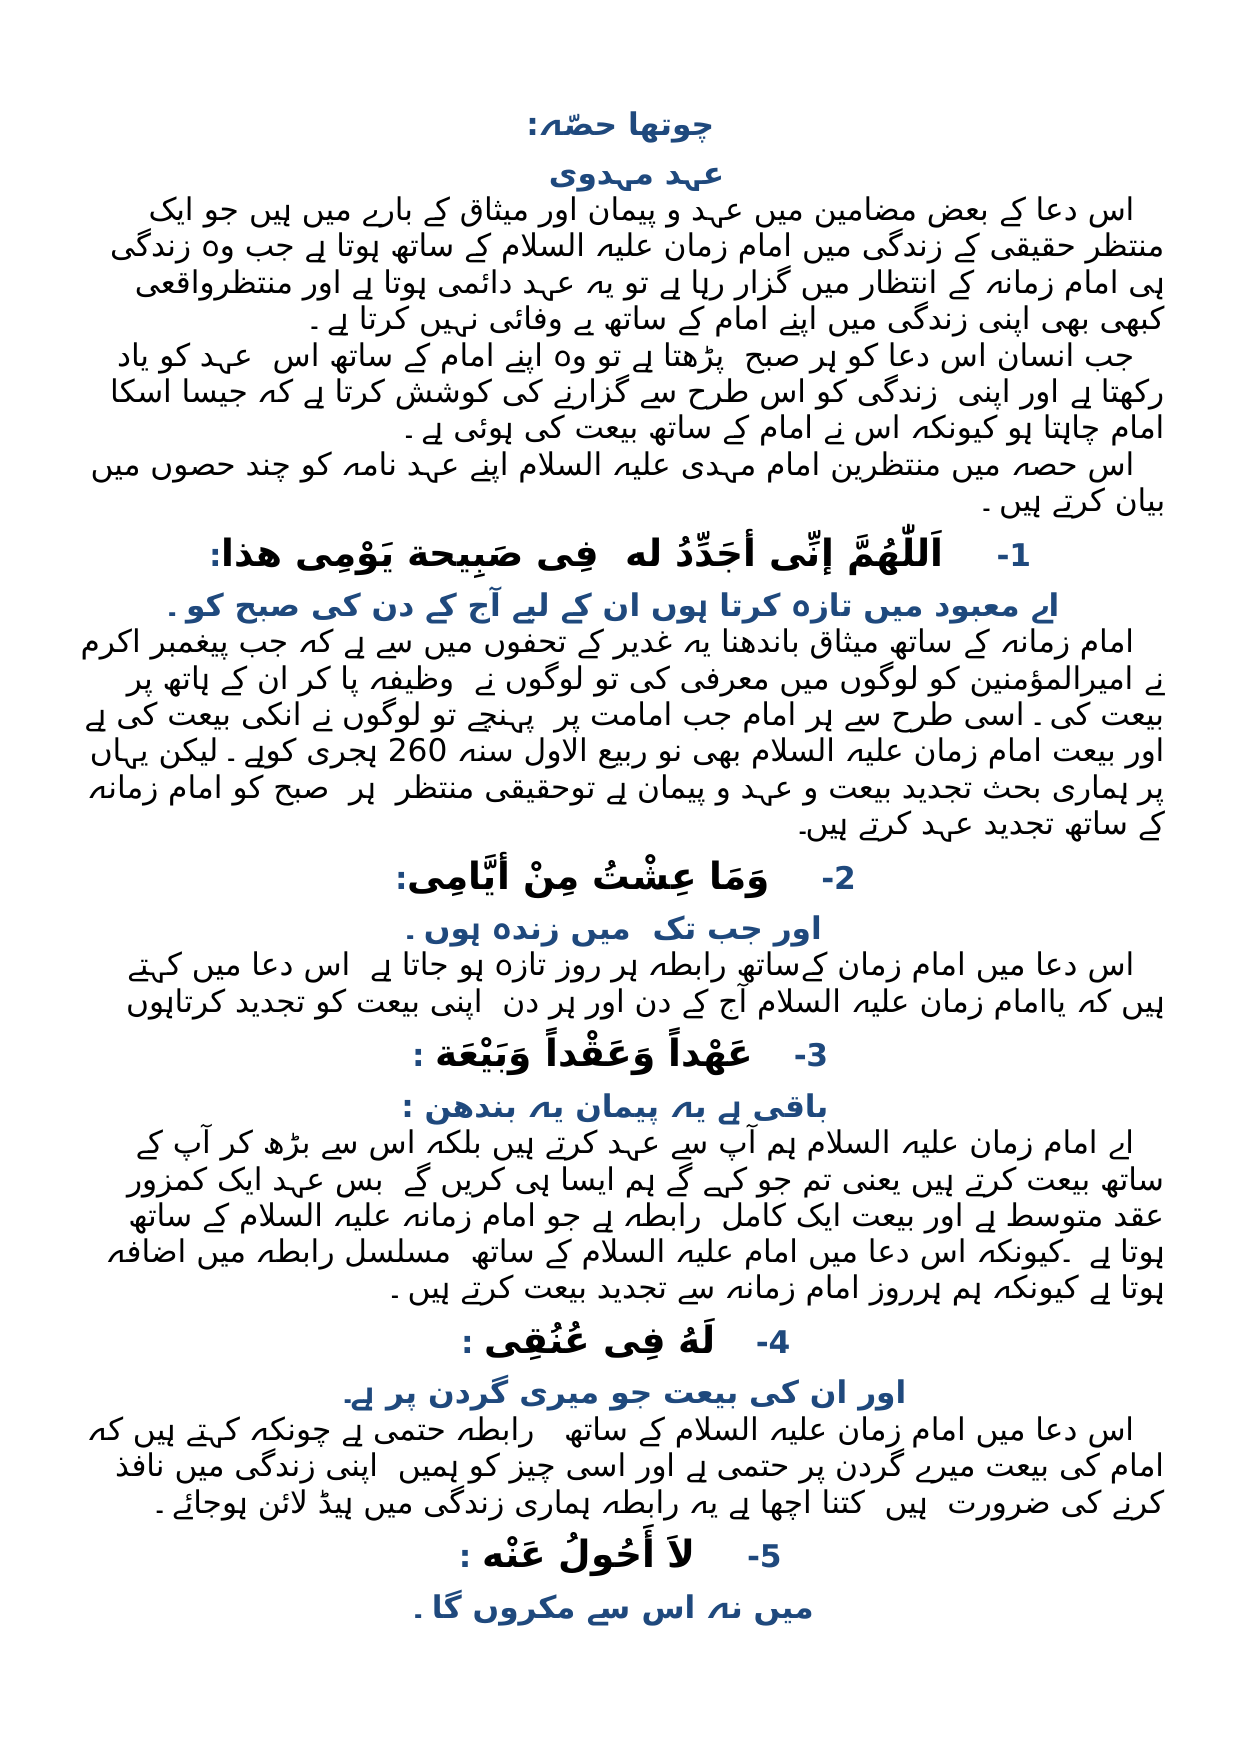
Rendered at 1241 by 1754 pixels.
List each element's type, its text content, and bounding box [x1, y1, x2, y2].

text اس حصہ میں منتظرین امام مہدی علیہ السلام اپنے عہد نامہ کو چند حصوں میں بیان کرتے ہیں ۔ [75, 446, 1165, 519]
subtitle اے معبود میں تازہ کرتا ہوں ان کے لیے آج کے دن کی صبح کو ۔ [75, 587, 1165, 624]
subtitle چوتھا حصّہ: [75, 106, 1165, 143]
subtitle 5- لاَ أَحُولُ عَنْه : [75, 1533, 1165, 1576]
text اس دعا میں امام زمان علیہ السلام کے ساتھ رابطہ حتمی ہے چونکہ کہتے ہیں کہ امام کی بیعت میرے گردن پر حتمی ہے اور اسی چیز کو ہمیں اپنی زندگی میں نافذ کرنے کی ضرورت ہیں کتنا اچھا ہے یہ رابطہ ہماری زندگی میں ہیڈ لائن ہوجائے ۔ [75, 1411, 1165, 1520]
subtitle باقی ہے یہ پیمان یہ بندھن : [75, 1088, 1165, 1124]
subtitle عہد مہدوی [75, 155, 1165, 191]
text امام زمانہ کے ساتھ میثاق باندھنا یہ غدیر کے تحفوں میں سے ہے کہ جب پیغمبر اکرم نے امیرالمؤمنین کو لوگوں میں معرفی کی تو لوگوں نے وظیفہ پا کر ان کے ہاتھ پر بیعت کی ۔ اسی طرح سے ہر امام جب امامت پر پہنچے تو لوگوں نے انکی بیعت کی ہے اور بیعت امام زمان علیہ السلام بھی نو ربیع الاول سنہ 260 ہجری کوہے ۔ لیکن یہاں پر ہماری بحث تجدید بیعت و عہد و پیمان ہے توحقیقی منتظر ہر صبح کو امام زمانہ کے ساتھ تجدید عہد کرتے ہیں۔ [75, 624, 1165, 842]
subtitle 1- اَللّٰهُمَّ إنِّی أجَدِّدُ له فِی صَبِیحة یَوْمِی هذا: [75, 531, 1165, 575]
subtitle اور ان کی بیعت جو میری گردن پر ہے۔ [75, 1375, 1165, 1411]
text اس دعا میں امام زمان کےساتھ رابطہ ہر روز تازہ ہو جاتا ہے اس دعا میں کہتے ہیں کہ یاامام زمان علیہ السلام آج کے دن اور ہر دن اپنی بیعت کو تجدید کرتاہوں [75, 947, 1165, 1019]
subtitle اور جب تک میں زندہ ہوں ۔ [75, 910, 1165, 947]
text اس دعا کے بعض مضامین میں عہد و پیمان اور میثاق کے بارے میں ہیں جو ایک منتظر حقیقی کے زندگی میں امام زمان علیہ السلام کے ساتھ ہوتا ہے جب وہ زندگی ہی امام زمانہ کے انتظار میں گزار رہا ہے تو یہ عہد دائمی ہوتا ہے اور منتظرواقعی کبھی بھی اپنی زندگی میں اپنے امام کے ساتھ بے وفائی نہیں کرتا ہے ۔ [75, 191, 1165, 337]
subtitle میں نہ اس سے مکروں گا ۔ [75, 1589, 1165, 1625]
subtitle 4- لَهُ فِی عُنُقِی : [75, 1319, 1165, 1362]
text جب انسان اس دعا کو ہر صبح پڑھتا ہے تو وہ اپنے امام کے ساتھ اس عہد کو یاد رکھتا ہے اور اپنی زندگی کو اس طرح سے گزارنے کی کوشش کرتا ہے کہ جیسا اسکا امام چاہتا ہو کیونکہ اس نے امام کے ساتھ بیعت کی ہوئی ہے ۔ [75, 337, 1165, 446]
text اے امام زمان علیہ السلام ہم آپ سے عہد کرتے ہیں بلکہ اس سے بڑھ کر آپ کے ساتھ بیعت کرتے ہیں یعنی تم جو کہے گے ہم ایسا ہی کریں گے بس عہد ایک کمزور عقد متوسط ہے اور بیعت ایک کامل رابطہ ہے جو امام زمانہ علیہ السلام کے ساتھ ہوتا ہے ۔کیونکہ اس دعا میں امام علیہ السلام کے ساتھ مسلسل رابطہ میں اضافہ ہوتا ہے کیونکہ ہم ہرروز امام زمانہ سے تجدید بیعت کرتے ہیں ۔ [75, 1124, 1165, 1306]
subtitle 3- عَهْداً وَعَقْداً وَبَیْعَة : [75, 1032, 1165, 1076]
subtitle 2- وَمَا عِشْتُ مِنْ أیَّامِی: [75, 854, 1165, 898]
